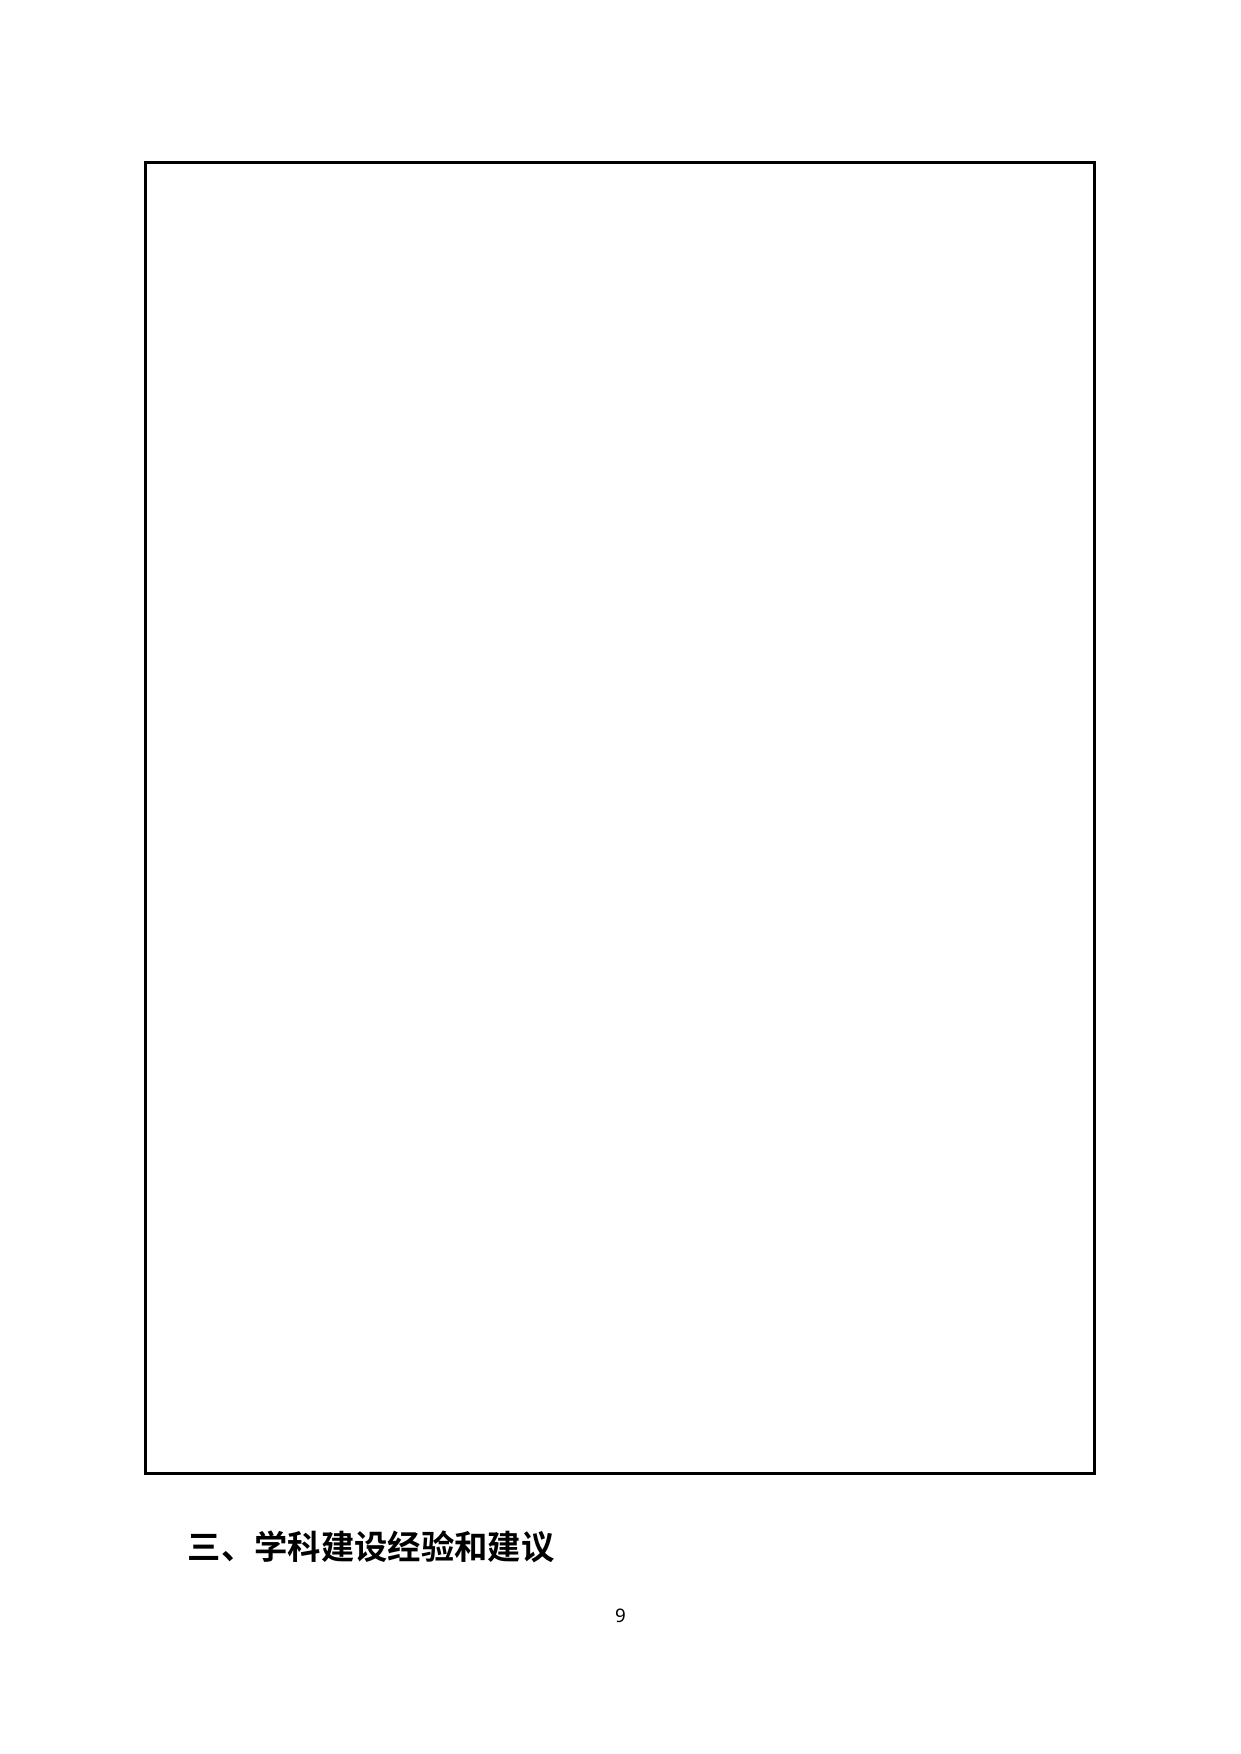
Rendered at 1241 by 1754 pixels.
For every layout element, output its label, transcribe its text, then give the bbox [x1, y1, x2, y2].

table_cell [147, 164, 1093, 1472]
text 三、学科建设经验和建议 [187, 1512, 1053, 1577]
